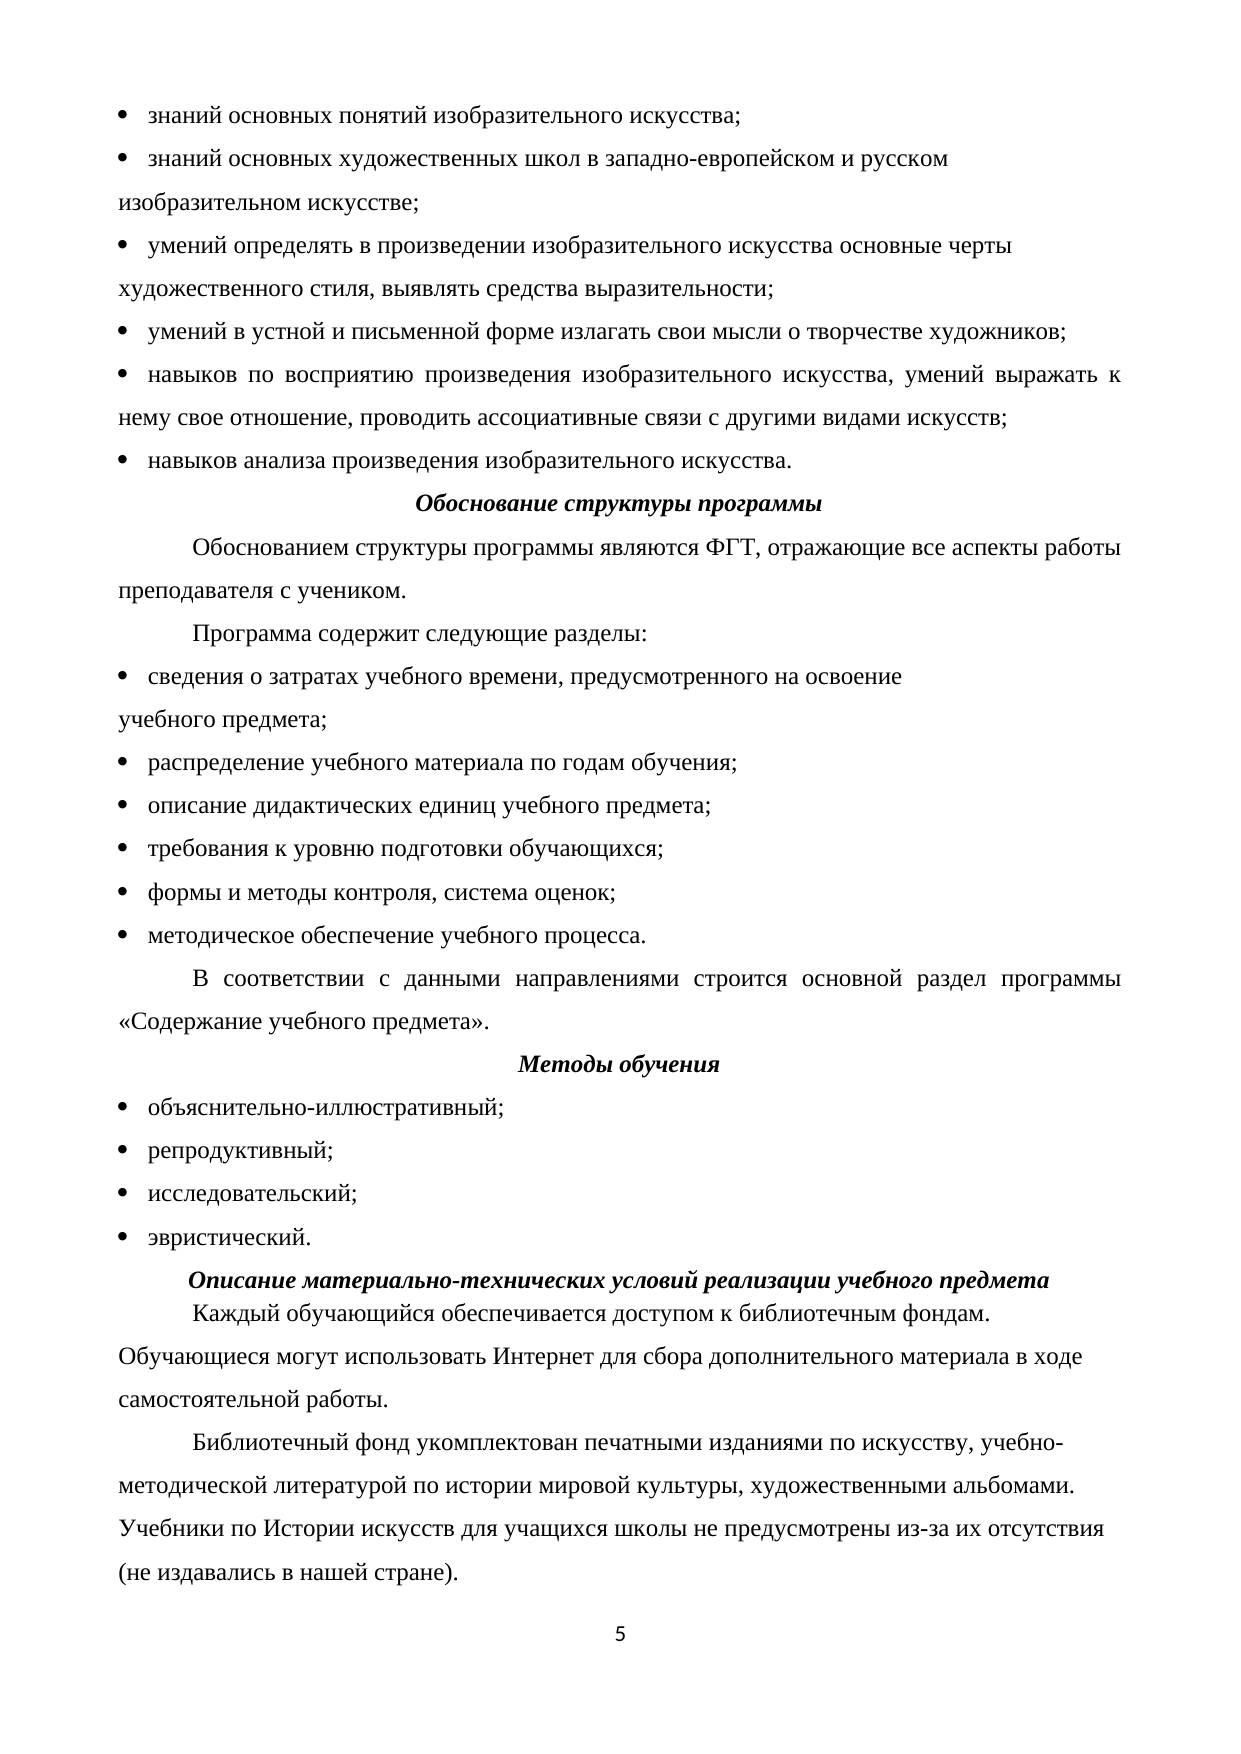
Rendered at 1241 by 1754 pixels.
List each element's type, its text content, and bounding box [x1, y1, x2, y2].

list исследовательский; [118, 1178, 1122, 1207]
text Методы обучения [118, 1049, 1122, 1078]
list знаний основных понятий изобразительного искусства; [118, 100, 1122, 129]
text Каждый обучающийся обеспечивается доступом к библиотечным фондам. Обучающиеся могут использовать Интернет для сбора дополнительного материала в ходе самостоятельной работы. [118, 1298, 1122, 1413]
list сведения о затратах учебного времени, предусмотренного на освоение [118, 661, 1122, 690]
text Описание материально-технических условий реализации учебного предмета [118, 1265, 1122, 1293]
text учебного предмета; [118, 704, 1122, 733]
list требования к уровню подготовки обучающихся; [118, 833, 1122, 862]
text В соответствии с данными направлениями строится основной раздел программы «Содержание учебного предмета». [118, 963, 1122, 1035]
list методическое обеспечение учебного процесса. [118, 920, 1122, 948]
list умений в устной и письменной форме излагать свои мысли о творчестве художников; [118, 316, 1122, 345]
list объяснительно-иллюстративный; [118, 1092, 1122, 1121]
list репродуктивный; [118, 1135, 1122, 1164]
list навыков по восприятию произведения изобразительного искусства, умений выражать к нему свое отношение, проводить ассоциативные связи с другими видами искусств; [118, 359, 1122, 431]
text Библиотечный фонд укомплектован печатными изданиями по искусству, учебно-методической литературой по истории мировой культуры, художественными альбомами. Учебники по Истории искусств для учащихся школы не предусмотрены из-за их отсутствия (не издавались в нашей стране). [118, 1427, 1122, 1585]
list формы и методы контроля, система оценок; [118, 877, 1122, 905]
list навыков анализа произведения изобразительного искусства. [118, 445, 1122, 474]
list умений определять в произведении изобразительного искусства основные черты художественного стиля, выявлять средства выразительности; [118, 230, 1122, 302]
text Обоснование структуры программы [118, 488, 1122, 517]
list распределение учебного материала по годам обучения; [118, 747, 1122, 776]
text Обоснованием структуры программы являются ФГТ, отражающие все аспекты работы преподавателя с учеником. [118, 532, 1122, 603]
list описание дидактических единиц учебного предмета; [118, 790, 1122, 819]
text Программа содержит следующие разделы: [118, 618, 1122, 647]
list эвристический. [118, 1222, 1122, 1250]
list знаний основных художественных школ в западно-европейском и русском изобразительном искусстве; [118, 143, 1122, 215]
